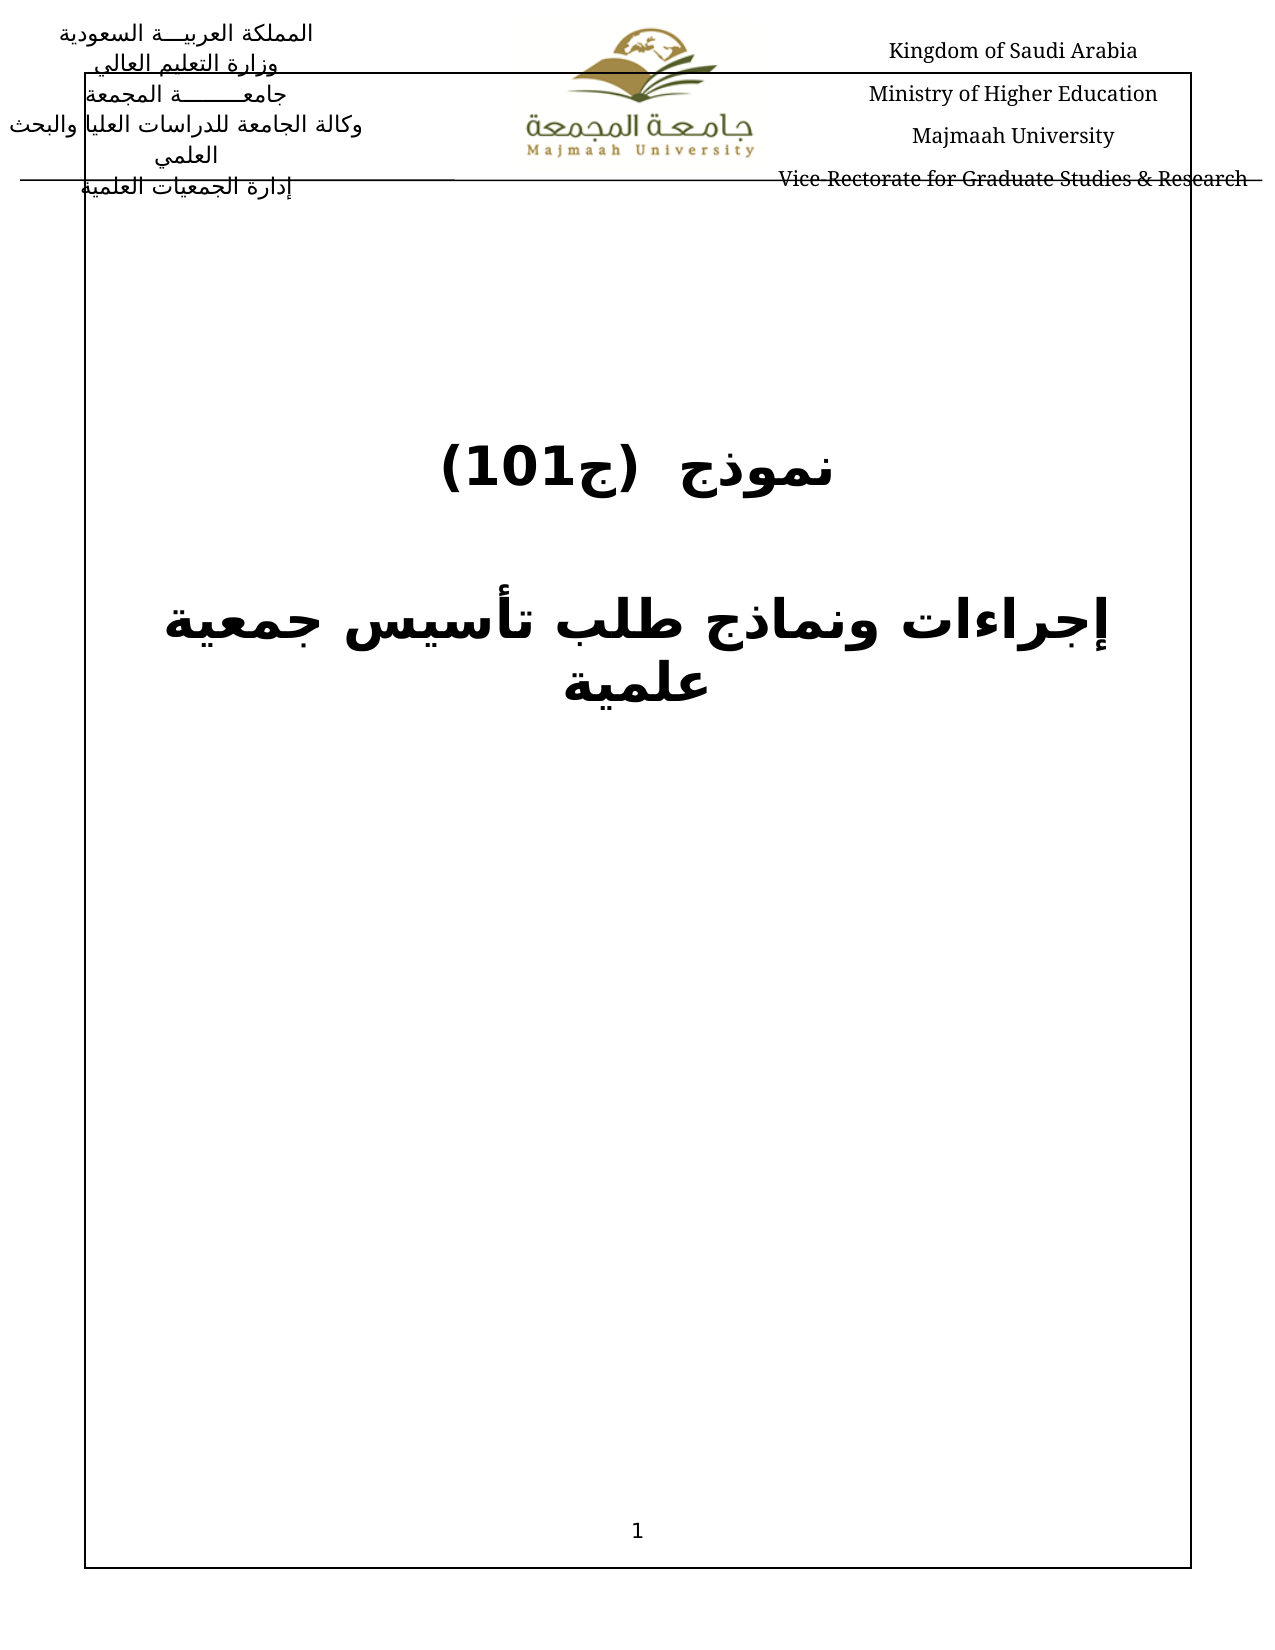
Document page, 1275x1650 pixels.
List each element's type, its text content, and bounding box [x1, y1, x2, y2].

picture [514, 74, 763, 171]
title إجراءات ونماذج طلب تأسيس جمعية علمية [150, 588, 1125, 714]
picture [514, 17, 763, 72]
title نموذج (ج101) [150, 435, 1125, 498]
